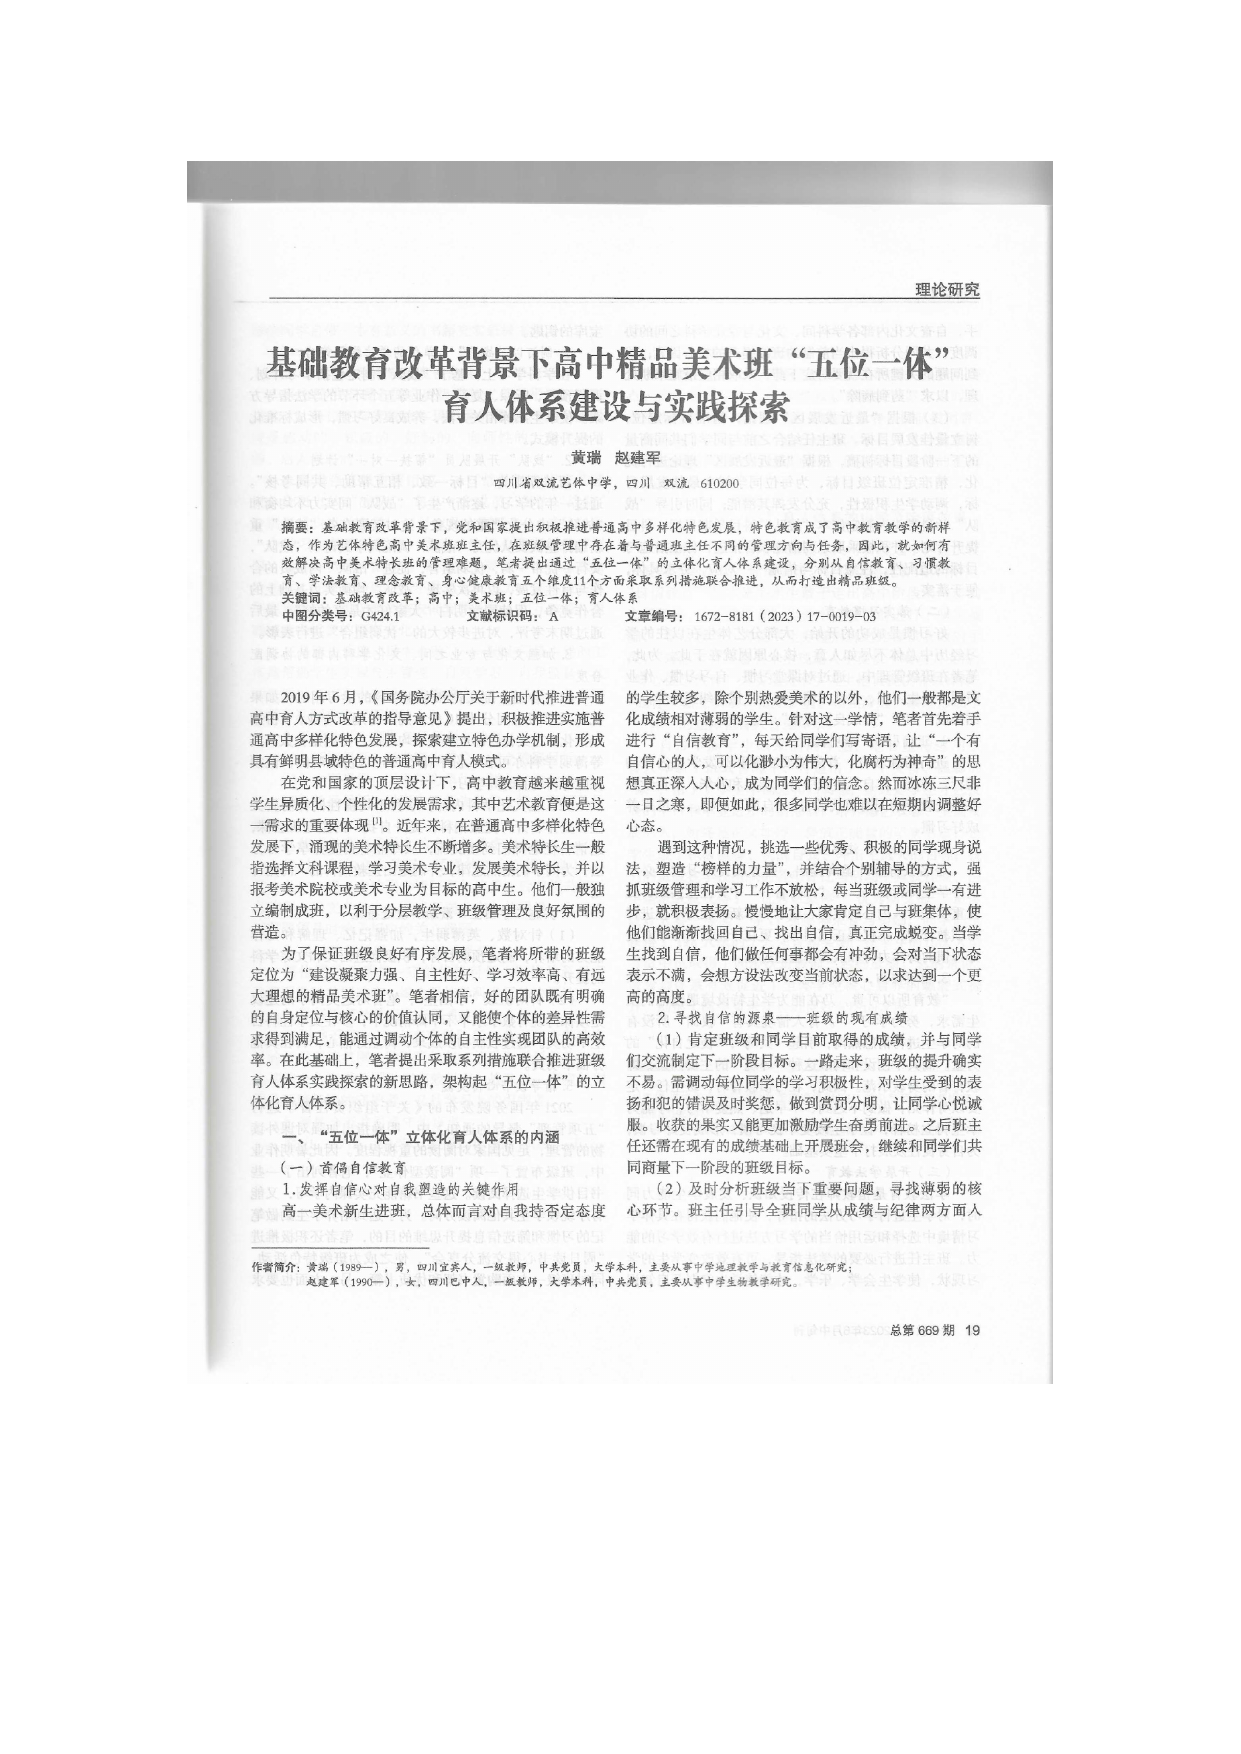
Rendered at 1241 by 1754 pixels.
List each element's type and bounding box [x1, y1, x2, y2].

picture [187, 161, 1053, 1384]
